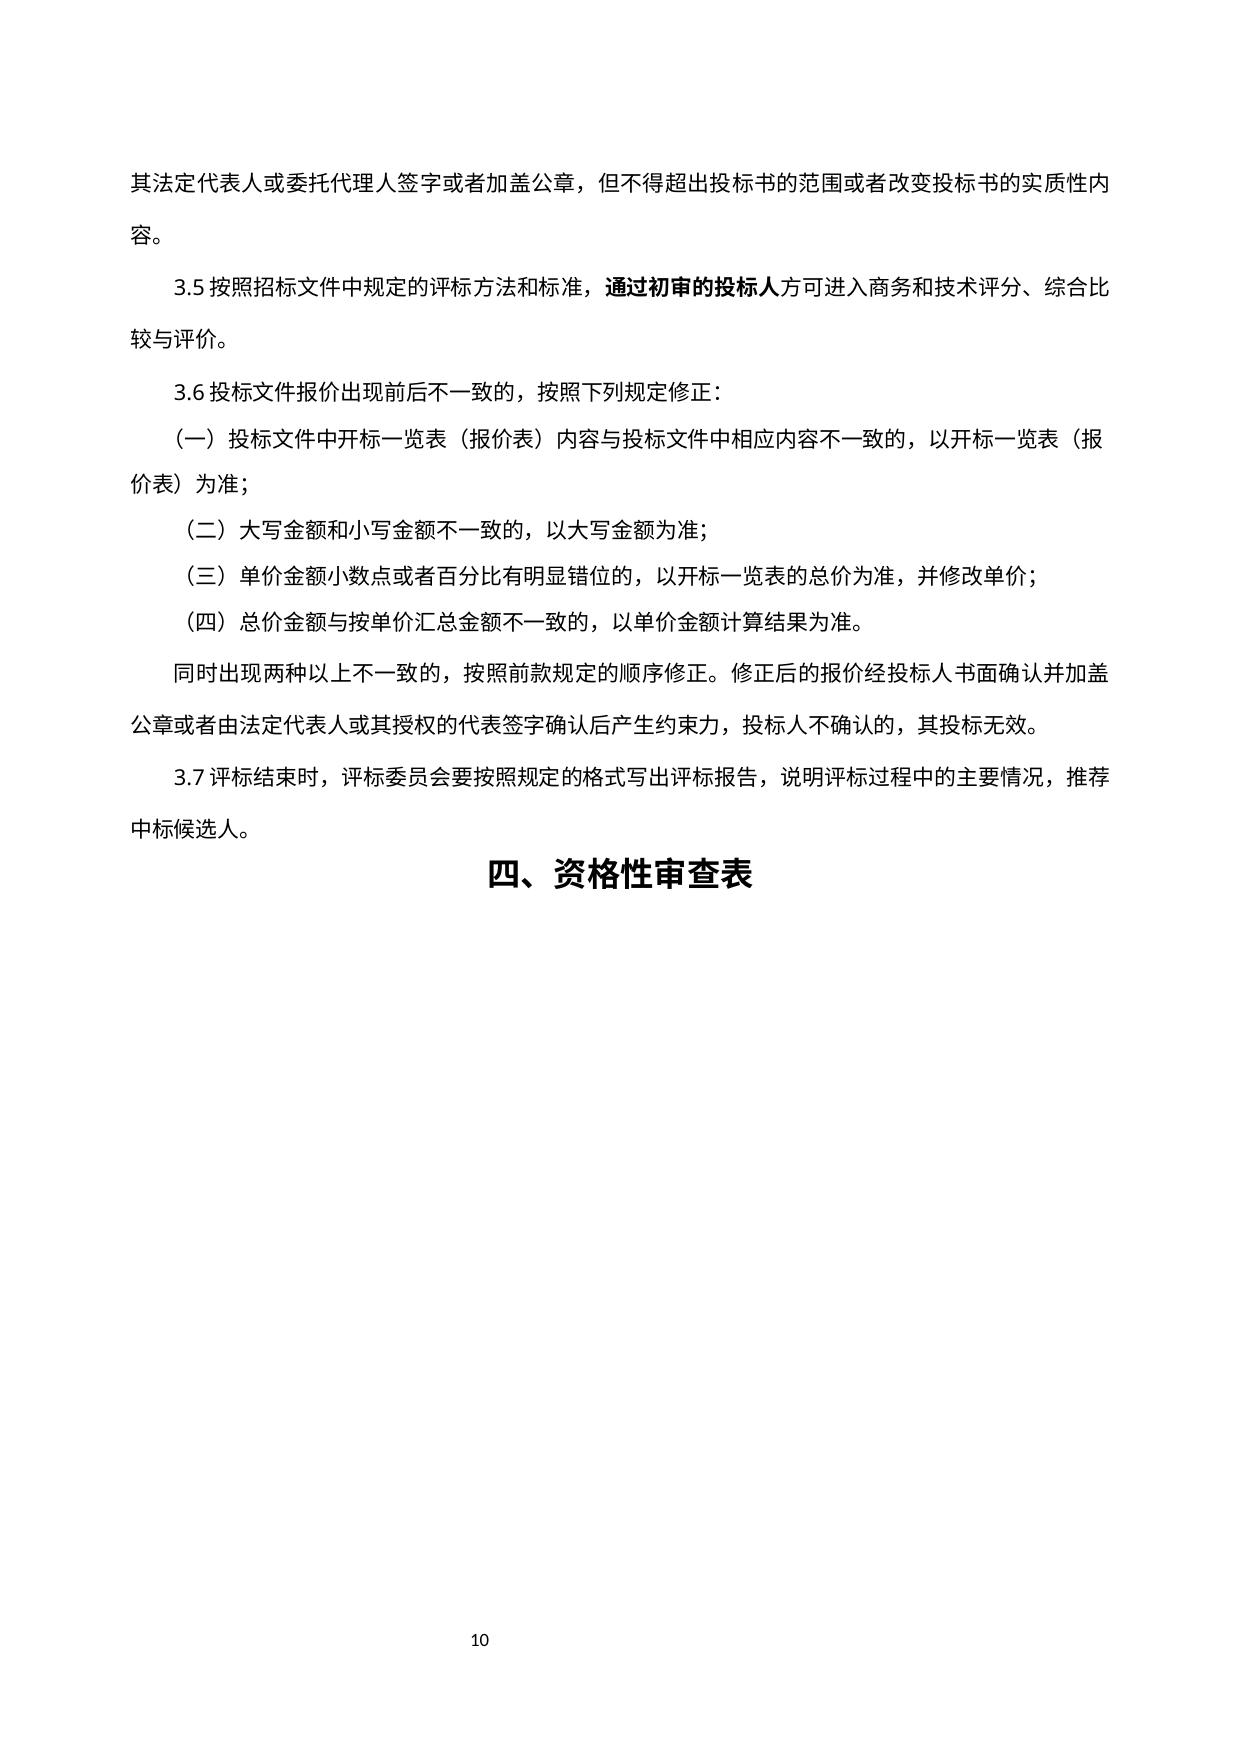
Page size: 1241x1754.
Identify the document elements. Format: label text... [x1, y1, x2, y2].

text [130, 150, 1110, 254]
text 3.7评标结束时，评标委员会要按照规定的格式写出评标报告，说明评标过程中的主要情况，推荐中标候选人。 [130, 744, 1110, 848]
text （三）单价金额小数点或者百分比有明显错位的，以开标一览表的总价为准，并修改单价； [130, 548, 1110, 594]
text 3.6投标文件报价出现前后不一致的，按照下列规定修正： [130, 358, 1110, 410]
text 同时出现两种以上不一致的，按照前款规定的顺序修正。修正后的报价经投标人书面确认并加盖公章或者由法定代表人或其授权的代表签字确认后产生约束力，投标人不确认的，其投标无效。 [130, 639, 1110, 744]
text （二）大写金额和小写金额不一致的，以大写金额为准； [130, 502, 1110, 548]
text 3.5按照招标文件中规定的评标方法和标准，通过初审的投标人方可进入商务和技术评分、综合比较与评价。 [130, 254, 1110, 358]
text （一）投标文件中开标一览表（报价表）内容与投标文件中相应内容不一致的，以开标一览表（报价表）为准； [130, 410, 1110, 502]
text （四）总价金额与按单价汇总金额不一致的，以单价金额计算结果为准。 [130, 594, 1110, 639]
subtitle 四、资格性审查表 [130, 848, 1110, 896]
